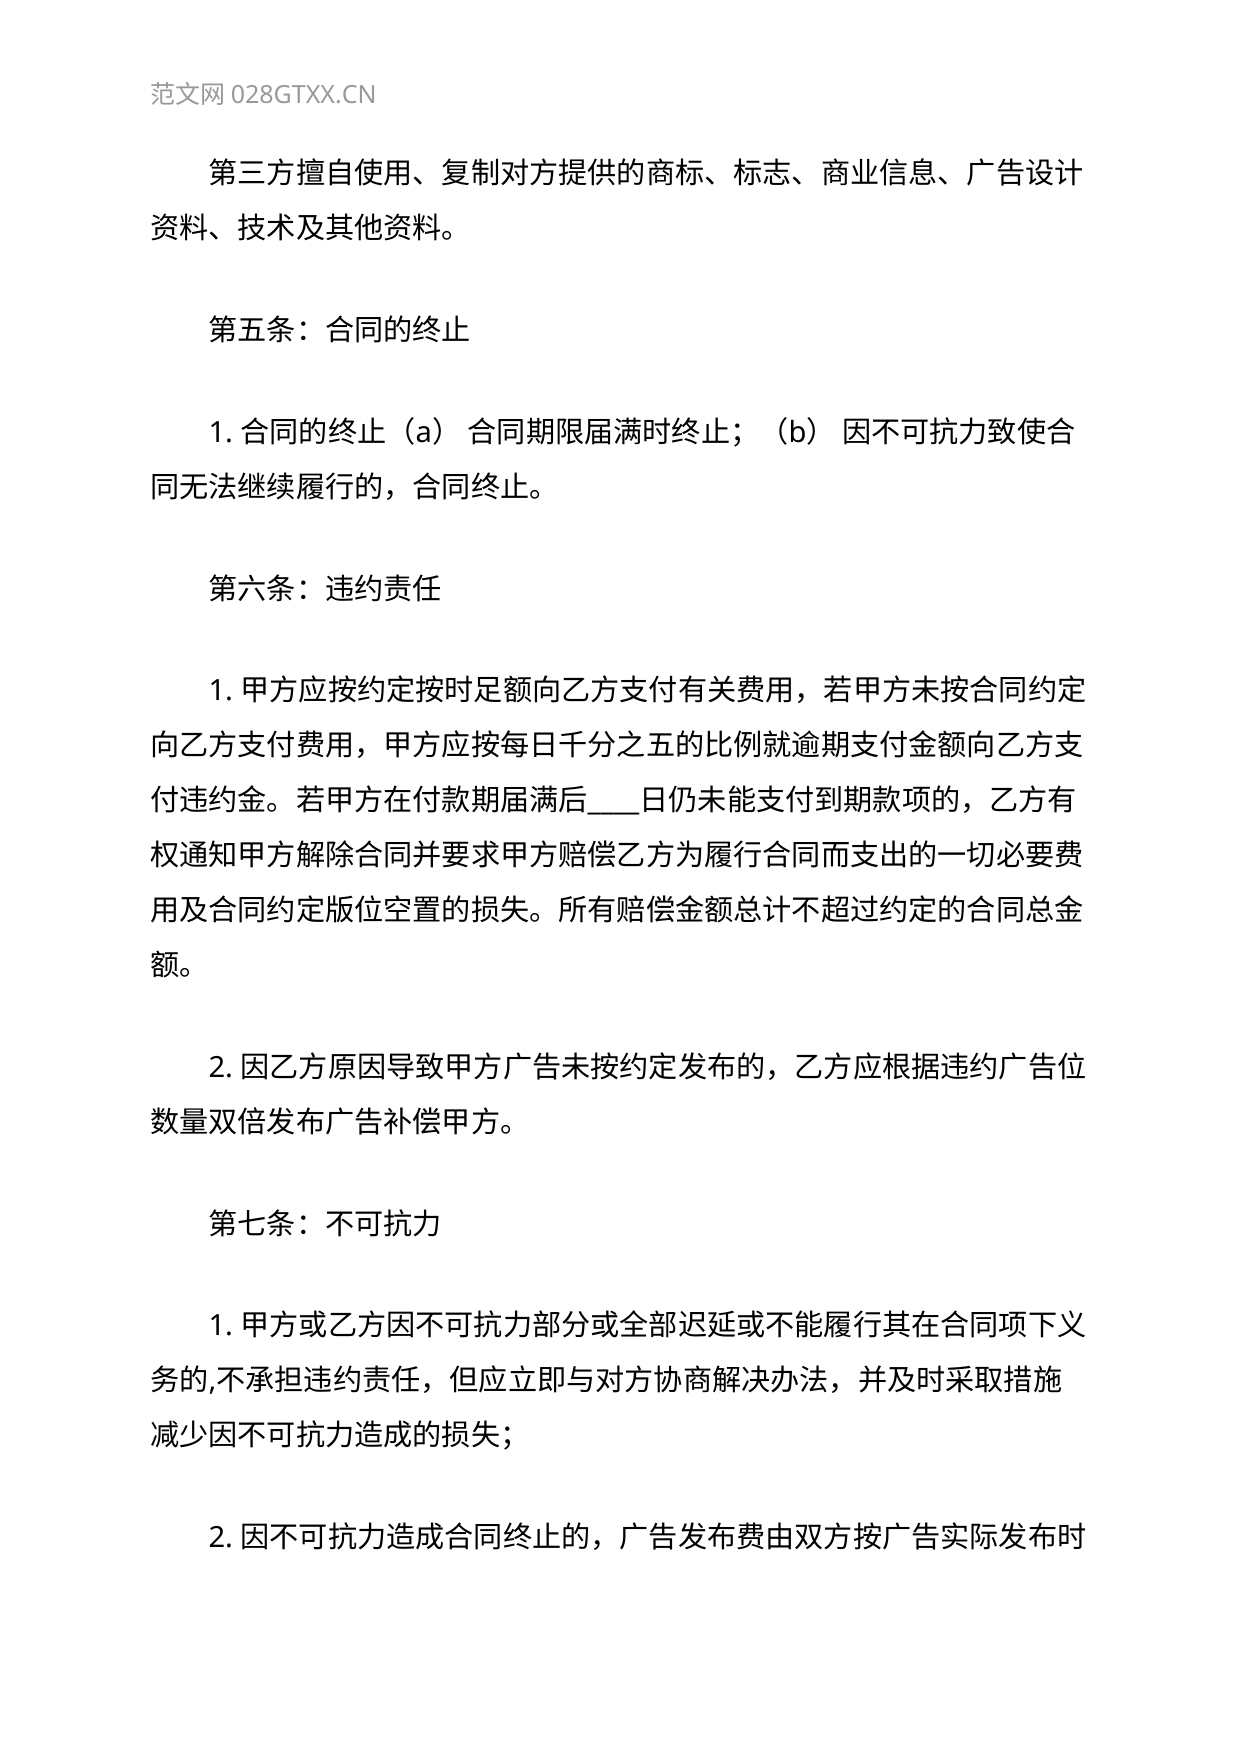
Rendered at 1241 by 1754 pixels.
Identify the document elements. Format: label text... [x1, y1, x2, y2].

text 第三方擅自使用、复制对方提供的商标、标志、商业信息、广告设计资料、技术及其他资料。 [150, 150, 1090, 247]
text 第五条：合同的终止 [150, 307, 1090, 349]
text 2. 因乙方原因导致甲方广告未按约定发布的，乙方应根据违约广告位数量双倍发布广告补偿甲方。 [150, 1043, 1090, 1141]
text 第七条：不可抗力 [150, 1200, 1090, 1242]
text 1. 甲方应按约定按时足额向乙方支付有关费用，若甲方未按合同约定向乙方支付费用，甲方应按每日千分之五的比例就逾期支付金额向乙方支付违约金。若甲方在付款期届满后____日仍未能支付到期款项的，乙方有权通知甲方解除合同并要求甲方赔偿乙方为履行合同而支出的一切必要费用及合同约定版位空置的损失。所有赔偿金额总计不超过约定的合同总金额。 [150, 667, 1090, 984]
text 1. 甲方或乙方因不可抗力部分或全部迟延或不能履行其在合同项下义务的,不承担违约责任，但应立即与对方协商解决办法，并及时采取措施减少因不可抗力造成的损失； [150, 1302, 1090, 1454]
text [150, 1514, 1090, 1556]
text 第六条：违约责任 [150, 565, 1090, 607]
text 1. 合同的终止（a） 合同期限届满时终止；（b） 因不可抗力致使合同无法继续履行的，合同终止。 [150, 408, 1090, 506]
